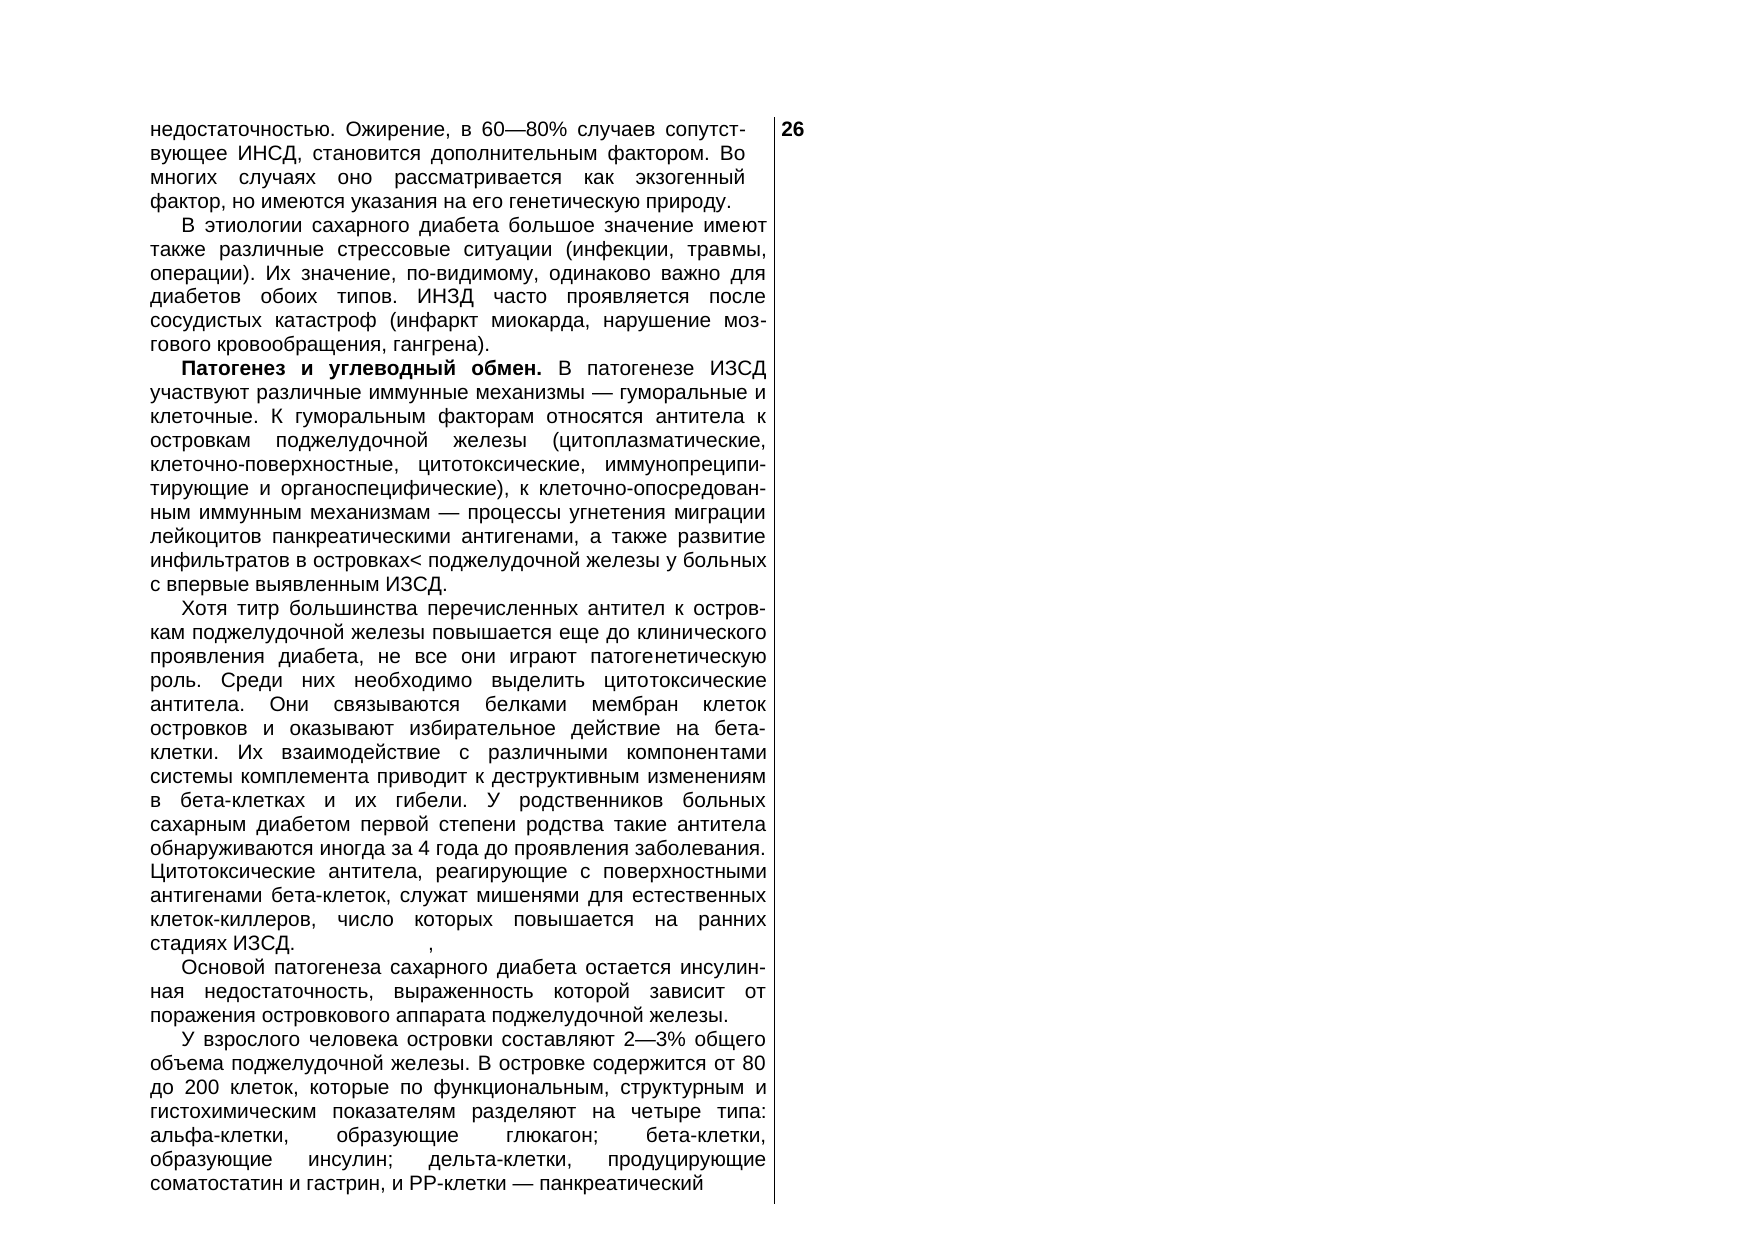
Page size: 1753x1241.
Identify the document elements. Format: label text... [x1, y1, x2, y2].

text У взрослого человека островки составляют 2—3% общего объема поджелудочной железы. В островке содержится от 80 до 200 клеток, которые по функциональным, структурным и гистохимическим показателям разделяют на четыре типа: альфа-клетки, образующие глюкагон; бета-клетки, образующие инсулин; дельта-клетки, продуцирующие соматостатин и гастрин, и РР-клетки — панкреатический [150, 1027, 767, 1195]
text 26 [781, 117, 1377, 141]
text Патогенез и углеводный обмен. В патогенезе ИЗСД участвуют различные иммунные механизмы — гуморальные и клеточные. К гуморальным факторам относятся антитела к островкам поджелудочной железы (цитоплазматические, клеточно-поверхностные, цитотоксические, иммунопреципи-тирующие и органоспецифические), к клеточно-опосредован-ным иммунным механизмам — процессы угнетения миграции лейкоцитов панкреатическими антигенами, а также развитие инфильтратов в островках< поджелудочной железы у больных с впервые выявленным ИЗСД. [150, 356, 767, 596]
text В этиологии сахарного диабета большое значение имеют также различные стрессовые ситуации (инфекции, травмы, операции). Их значение, по-видимому, одинаково важно для диабетов обоих типов. ИНЗД часто проявляется после сосудистых катастроф (инфаркт миокарда, нарушение мозгового кровообращения, гангрена). [150, 212, 767, 356]
text Основой патогенеза сахарного диабета остается инсулин-ная недостаточность, выраженность которой зависит от поражения островкового аппарата поджелудочной железы. [150, 955, 767, 1027]
text недостаточностью. Ожирение, в 60—80% случаев сопутствующее ИНСД, становится дополнительным фактором. Во многих случаях оно рассматривается как экзогенный фактор, но имеются указания на его генетическую природу. [150, 117, 746, 212]
text Хотя титр большинства перечисленных антител к остров- кам поджелудочной железы повышается еще до клинического проявления диабета, не все они играют патогенетическую роль. Среди них необходимо выделить цитотоксические антитела. Они связываются белками мембран клеток островков и оказывают избирательное действие на бета-клетки. Их взаимодействие с различными компонентами системы комплемента приводит к деструктивным изменениям в бета-клетках и их гибели. У родственников больных сахарным диабетом первой степени родства такие антитела обнаруживаются иногда за 4 года до проявления заболевания. Цитотоксические антитела, реагирующие с поверхностными антигенами бета-клеток, служат мишенями для естественных клеток-киллеров, число которых повышается на ранних стадиях ИЗСД. , [150, 596, 767, 955]
